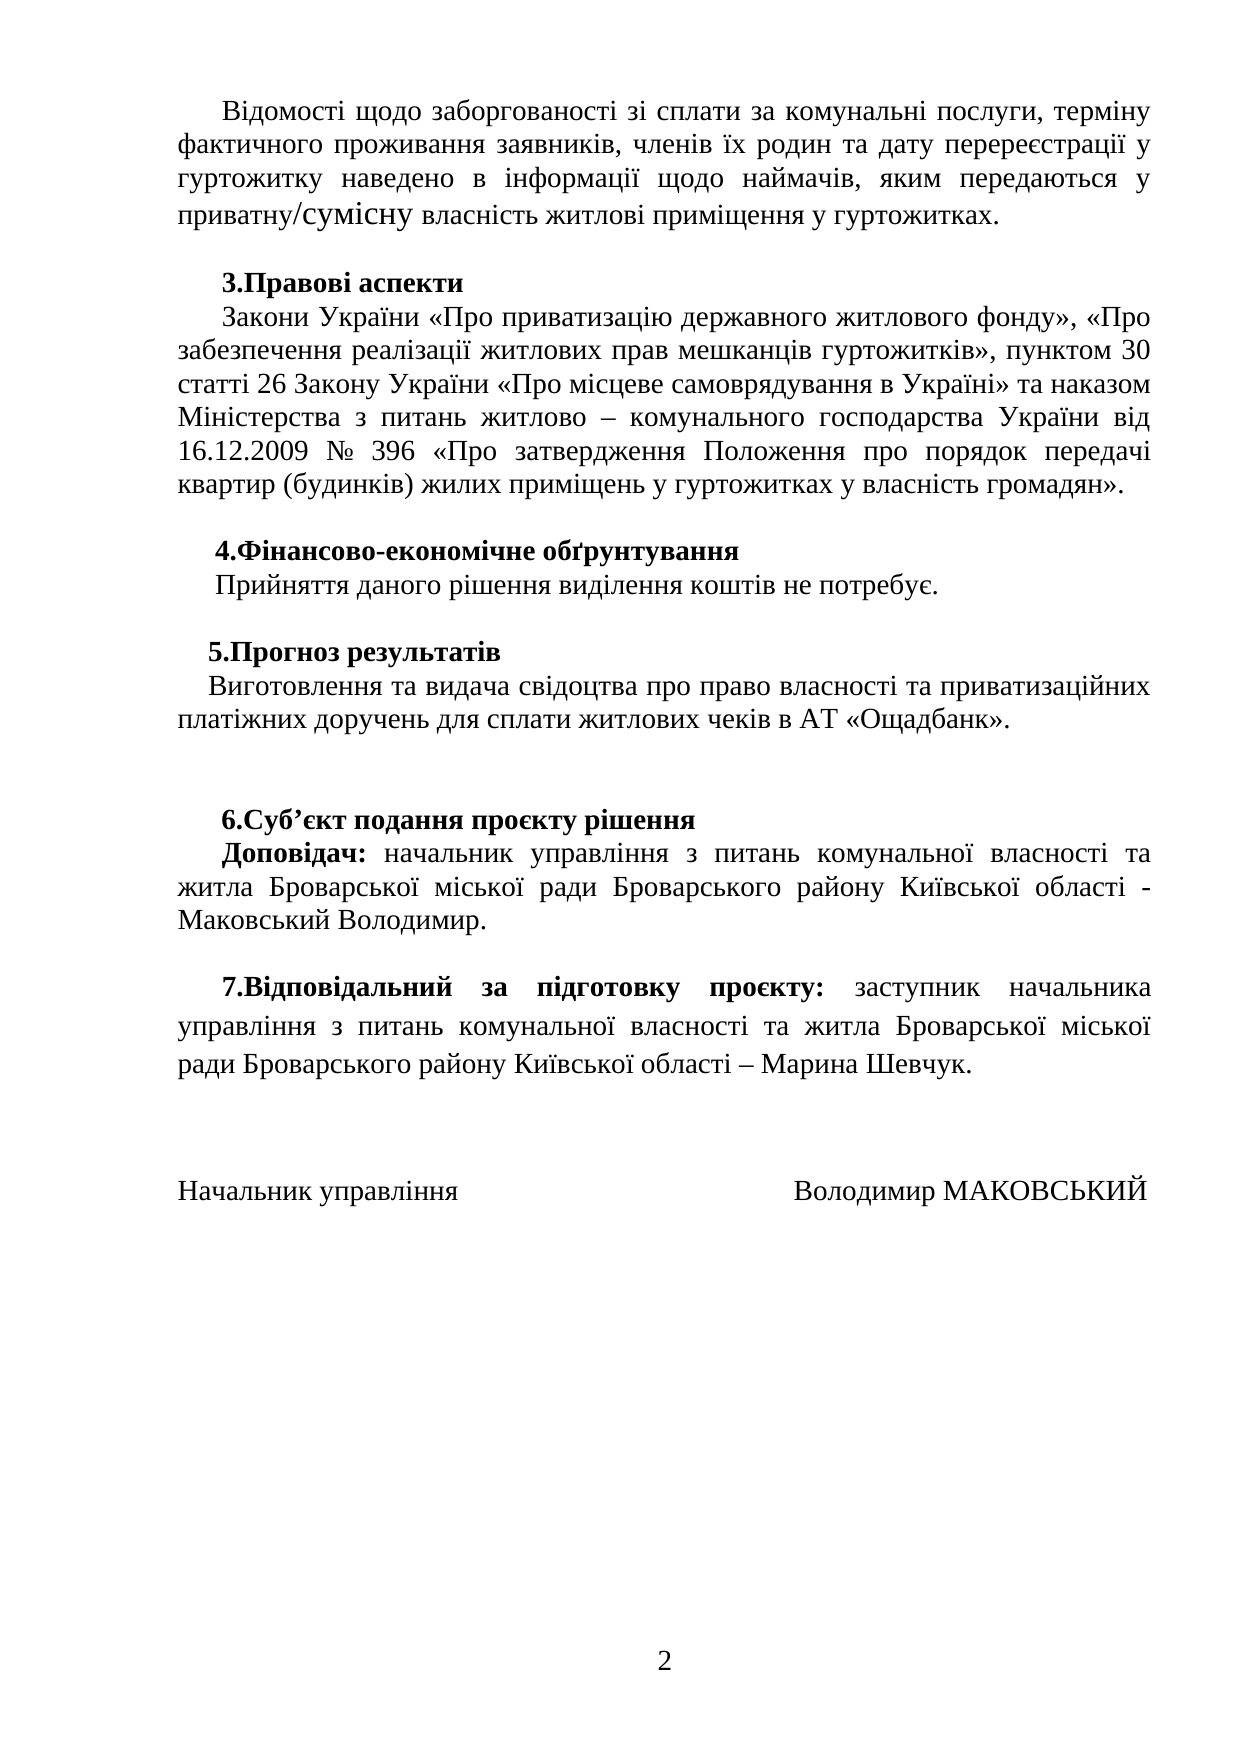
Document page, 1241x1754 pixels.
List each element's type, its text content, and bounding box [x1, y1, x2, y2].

text 4.Фінансово-економічне обґрунтування [193, 533, 1152, 567]
text 5.Прогноз результатів [177, 634, 1152, 668]
text Закони України «Про приватизацію державного житлового фонду», «Про забезпечення реалізації житлових прав мешканців гуртожитків», пунктом 30 статті 26 Закону України «Про місцеве самоврядування в Україні» та наказом Міністерства з питань житлово – комунального господарства України від 16.12.2009 № 396 «Про затвердження Положення про порядок передачі квартир (будинків) жилих приміщень у гуртожитках у власність громадян». [177, 299, 1152, 500]
text Прийняття даного рішення виділення коштів не потребує. [215, 567, 1152, 601]
text 3.Правові аспекти [177, 265, 1152, 299]
text Відомості щодо заборгованості зі сплати за комунальні послуги, терміну фактичного проживання заявників, членів їх родин та дату перереєстрації у гуртожитку наведено в інформації щодо наймачів, яким передаються у приватну/сумісну власність житлові приміщення у гуртожитках. [177, 93, 1152, 232]
text Начальник управління Володимир МАКОВСЬКИЙ [177, 1173, 1152, 1207]
text 6.Суб’єкт подання проєкту рішення [177, 802, 1152, 835]
text Доповідач: начальник управління з питань комунальної власності та житла Броварської міської ради Броварського району Київської області - Маковський Володимир. [177, 835, 1152, 936]
text Виготовлення та видача свідоцтва про право власності та приватизаційних платіжних доручень для сплати житлових чеків в АТ «Ощадбанк». [177, 668, 1152, 735]
text 2 [177, 1643, 1152, 1676]
text 7.Відповідальний за підготовку проєкту: заступник начальника управління з питань комунальної власності та житла Броварської міської ради Броварського району Київської області – Марина Шевчук. [177, 969, 1152, 1080]
